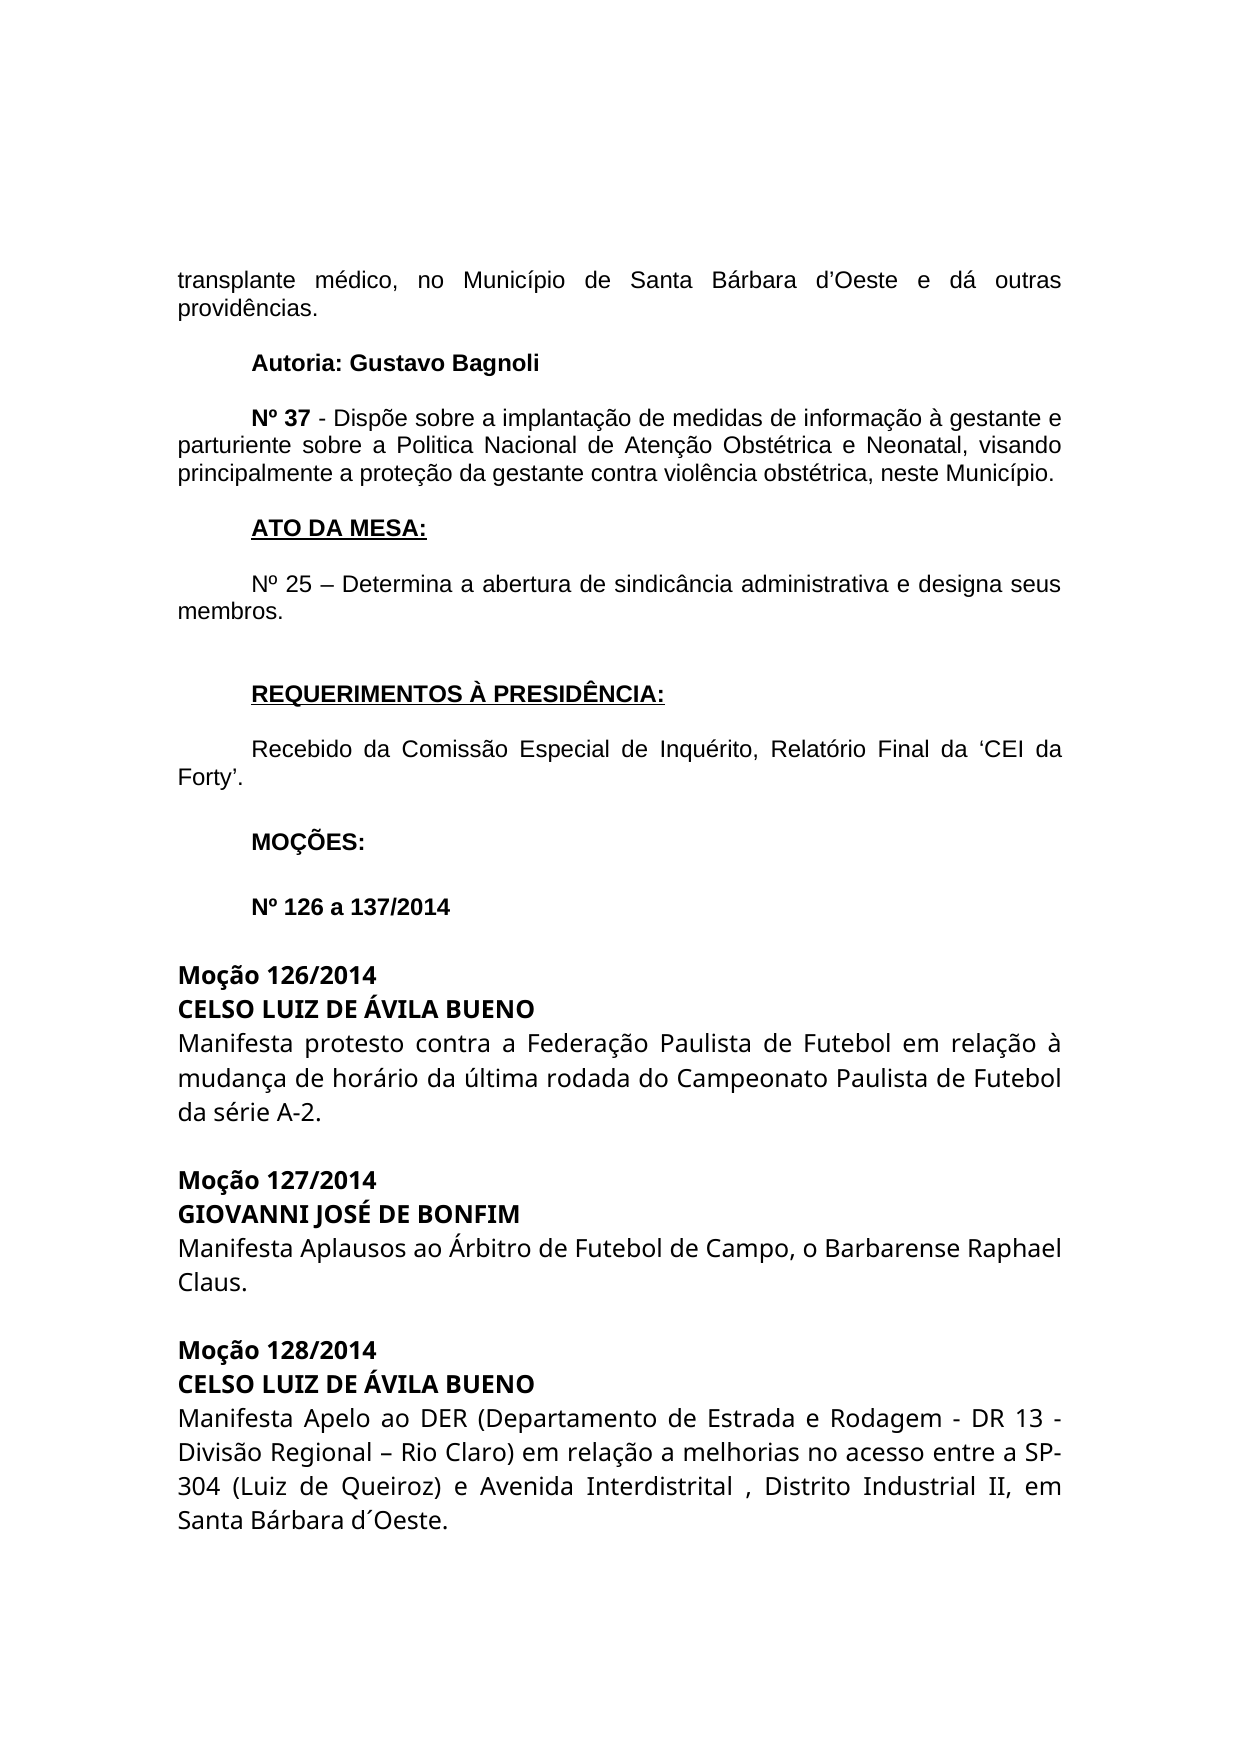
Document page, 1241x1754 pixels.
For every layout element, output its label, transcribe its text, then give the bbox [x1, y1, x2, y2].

text Recebido da Comissão Especial de Inquérito, Relatório Final da ‘CEI da Forty’. [177, 735, 1063, 790]
text Manifesta Apelo ao DER (Departamento de Estrada e Rodagem - DR 13 - Divisão Regional – Rio Claro) em relação a melhorias no acesso entre a SP- 304 (Luiz de Queiroz) e Avenida Interdistrital , Distrito Industrial II, em Santa Bárbara d´Oeste. [177, 1401, 1063, 1537]
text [177, 266, 1063, 321]
text Autoria: Gustavo Bagnoli [177, 349, 1063, 376]
text Manifesta Aplausos ao Árbitro de Futebol de Campo, o Barbarense Raphael Claus. [177, 1231, 1063, 1299]
text Moção 127/2014 [177, 1162, 1063, 1196]
text Nº 126 a 137/2014 [177, 893, 1063, 921]
text Manifesta protesto contra a Federação Paulista de Futebol em relação à mudança de horário da última rodada do Campeonato Paulista de Futebol da série A-2. [177, 1026, 1063, 1128]
text CELSO LUIZ DE ÁVILA BUENO [177, 992, 1063, 1026]
text Moção 128/2014 [177, 1333, 1063, 1367]
text REQUERIMENTOS À PRESIDÊNCIA: [177, 680, 1063, 707]
text Nº 25 – Determina a abertura de sindicância administrativa e designa seus membros. [177, 569, 1063, 625]
text ATO DA MESA: [177, 514, 1063, 542]
text MOÇÕES: [177, 828, 1063, 855]
text GIOVANNI JOSÉ DE BONFIM [177, 1196, 1063, 1231]
text Nº 37 - Dispõe sobre a implantação de medidas de informação à gestante e parturiente sobre a Politica Nacional de Atenção Obstétrica e Neonatal, visando principalmente a proteção da gestante contra violência obstétrica, neste Município. [177, 404, 1063, 487]
text Moção 126/2014 [177, 958, 1063, 992]
text CELSO LUIZ DE ÁVILA BUENO [177, 1367, 1063, 1401]
